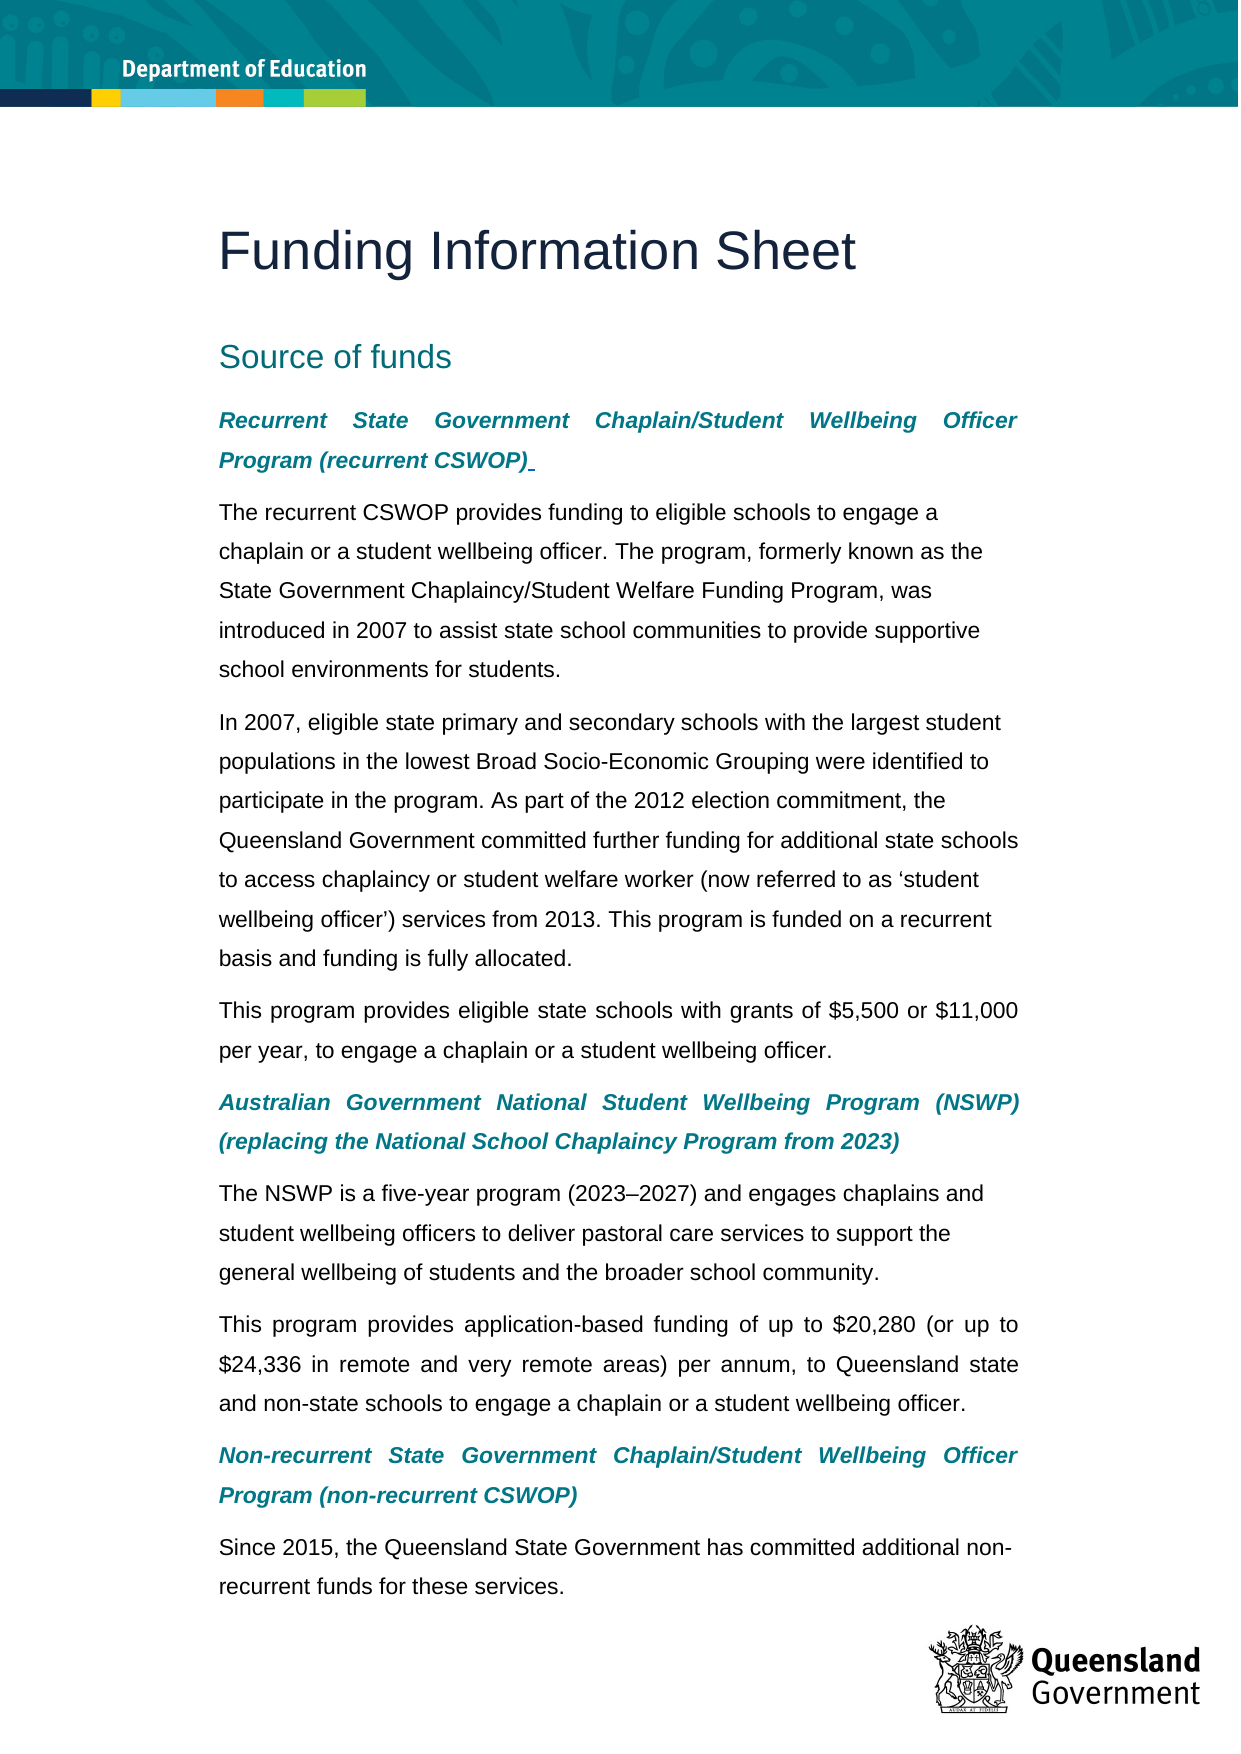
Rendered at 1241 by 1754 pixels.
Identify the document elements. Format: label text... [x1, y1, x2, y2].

picture [0, 0, 1238, 107]
text This program provides eligible state schools with grants of $5,500 or $11,000 per year, to engage a chaplain or a student wellbeing officer. [218, 997, 1019, 1063]
text Since 2015, the Queensland State Government has committed additional non-recurrent funds for these services. [218, 1533, 1019, 1599]
text In 2007, eligible state primary and secondary schools with the largest student populations in the lowest Broad Socio-Economic Grouping were identified to participate in the program. As part of the 2012 election commitment, the Queensland Government committed further funding for additional state schools to access chaplaincy or student welfare worker (now referred to as ‘student wellbeing officer’) services from 2013. This program is funded on a recurrent basis and funding is fully allocated. [218, 708, 1019, 972]
subtitle Source of funds [218, 337, 1019, 375]
text Recurrent State Government Chaplain/Student Wellbeing Officer Program (recurrent CSWOP) [218, 407, 1019, 473]
text Australian Government National Student Wellbeing Program (NSWP) (replacing the National School Chaplaincy Program from 2023) [218, 1089, 1019, 1154]
text The NSWP is a five-year program (2023–2027) and engages chaplains and student wellbeing officers to deliver pastoral care services to support the general wellbeing of students and the broader school community. [218, 1180, 1019, 1286]
text This program provides application-based funding of up to $20,280 (or up to $24,336 in remote and very remote areas) per annum, to Queensland state and non-state schools to engage a chaplain or a student wellbeing officer. [218, 1311, 1019, 1416]
text The recurrent CSWOP provides funding to eligible schools to engage a chaplain or a student wellbeing officer. The program, formerly known as the State Government Chaplaincy/Student Welfare Funding Program, was introduced in 2007 to assist state school communities to provide supportive school environments for students. [218, 498, 1019, 683]
picture [0, 1595, 1241, 1754]
subtitle Funding Information Sheet [218, 218, 1019, 281]
text Non-recurrent State Government Chaplain/Student Wellbeing Officer Program (non-recurrent CSWOP) [218, 1442, 1019, 1508]
